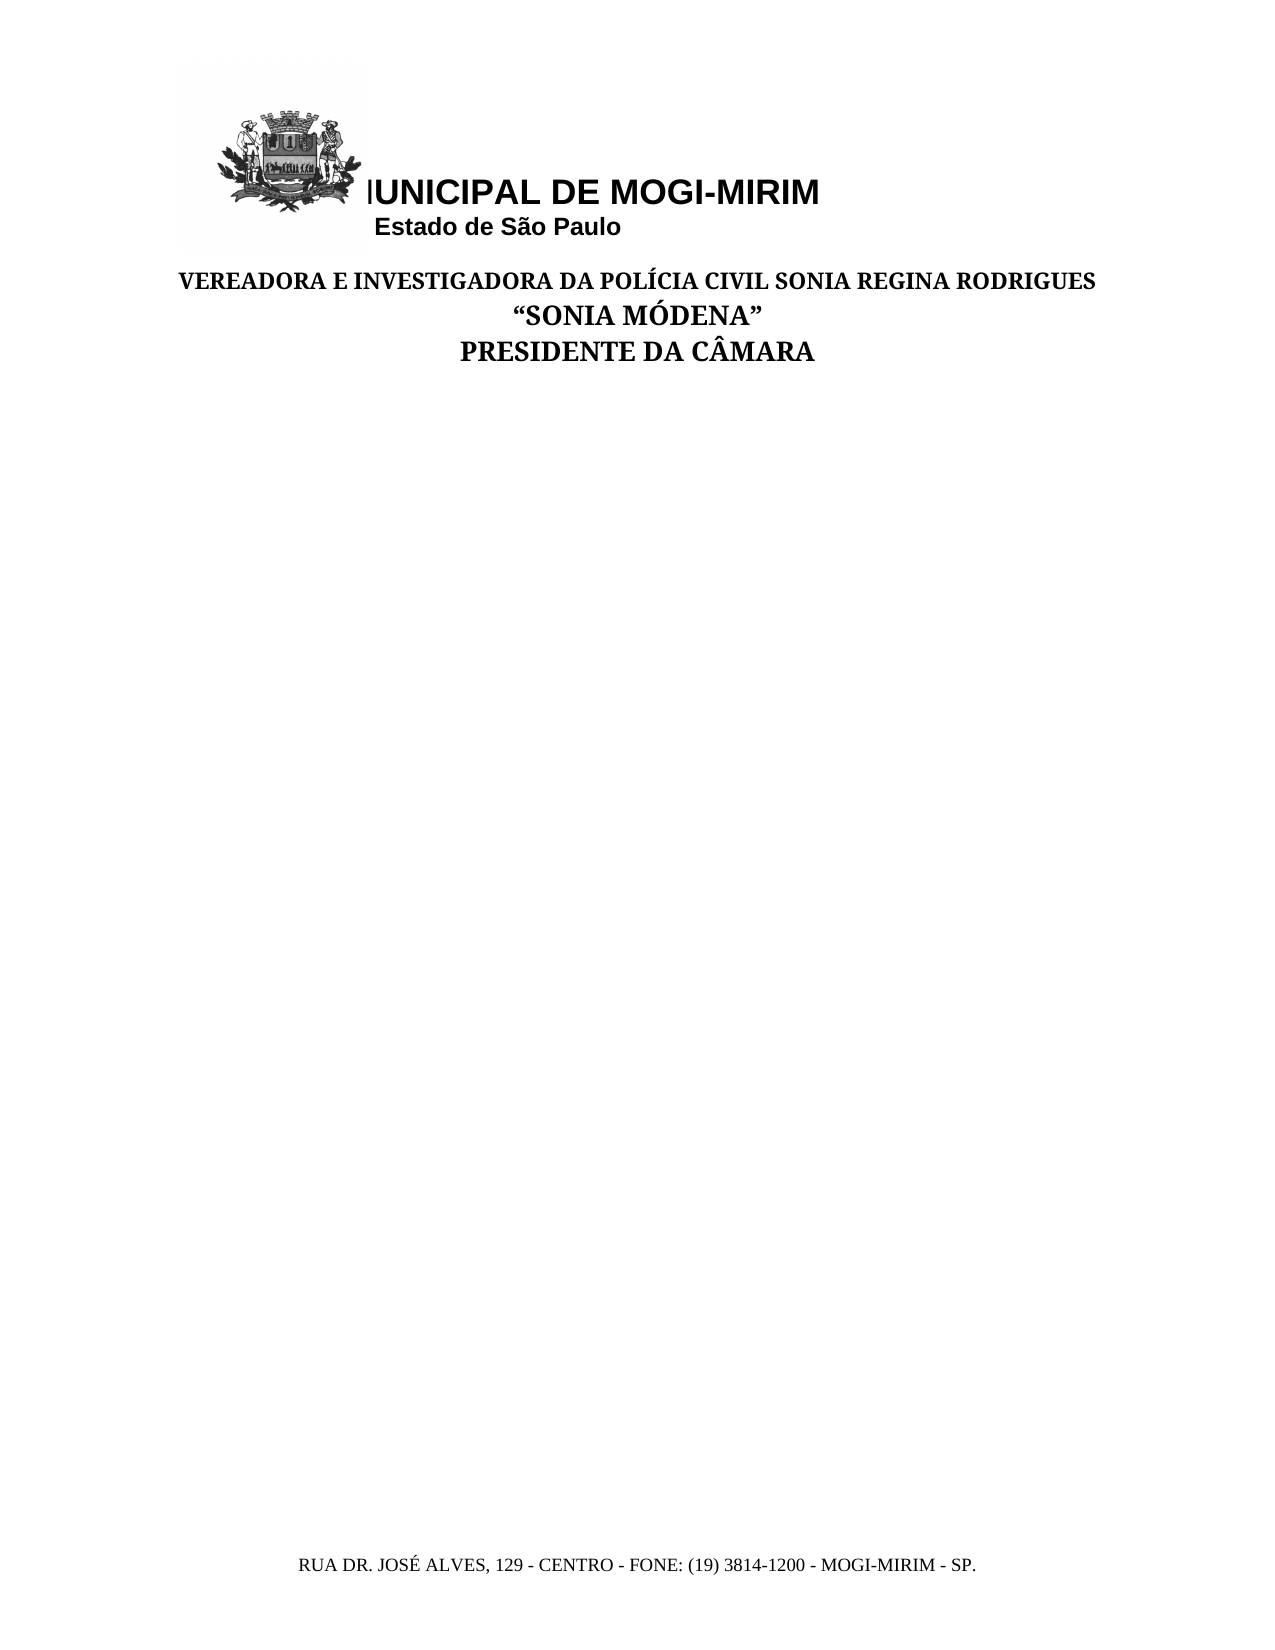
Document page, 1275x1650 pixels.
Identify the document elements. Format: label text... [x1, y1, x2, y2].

subtitle VEREADORA E INVESTIGADORA DA POLÍCIA CIVIL SONIA REGINA RODRIGUES [177, 265, 1098, 296]
text PRESIDENTE DA CÂMARA [177, 333, 1098, 370]
text “SONIA MÓDENA” [177, 296, 1098, 333]
picture [178, 59, 369, 252]
